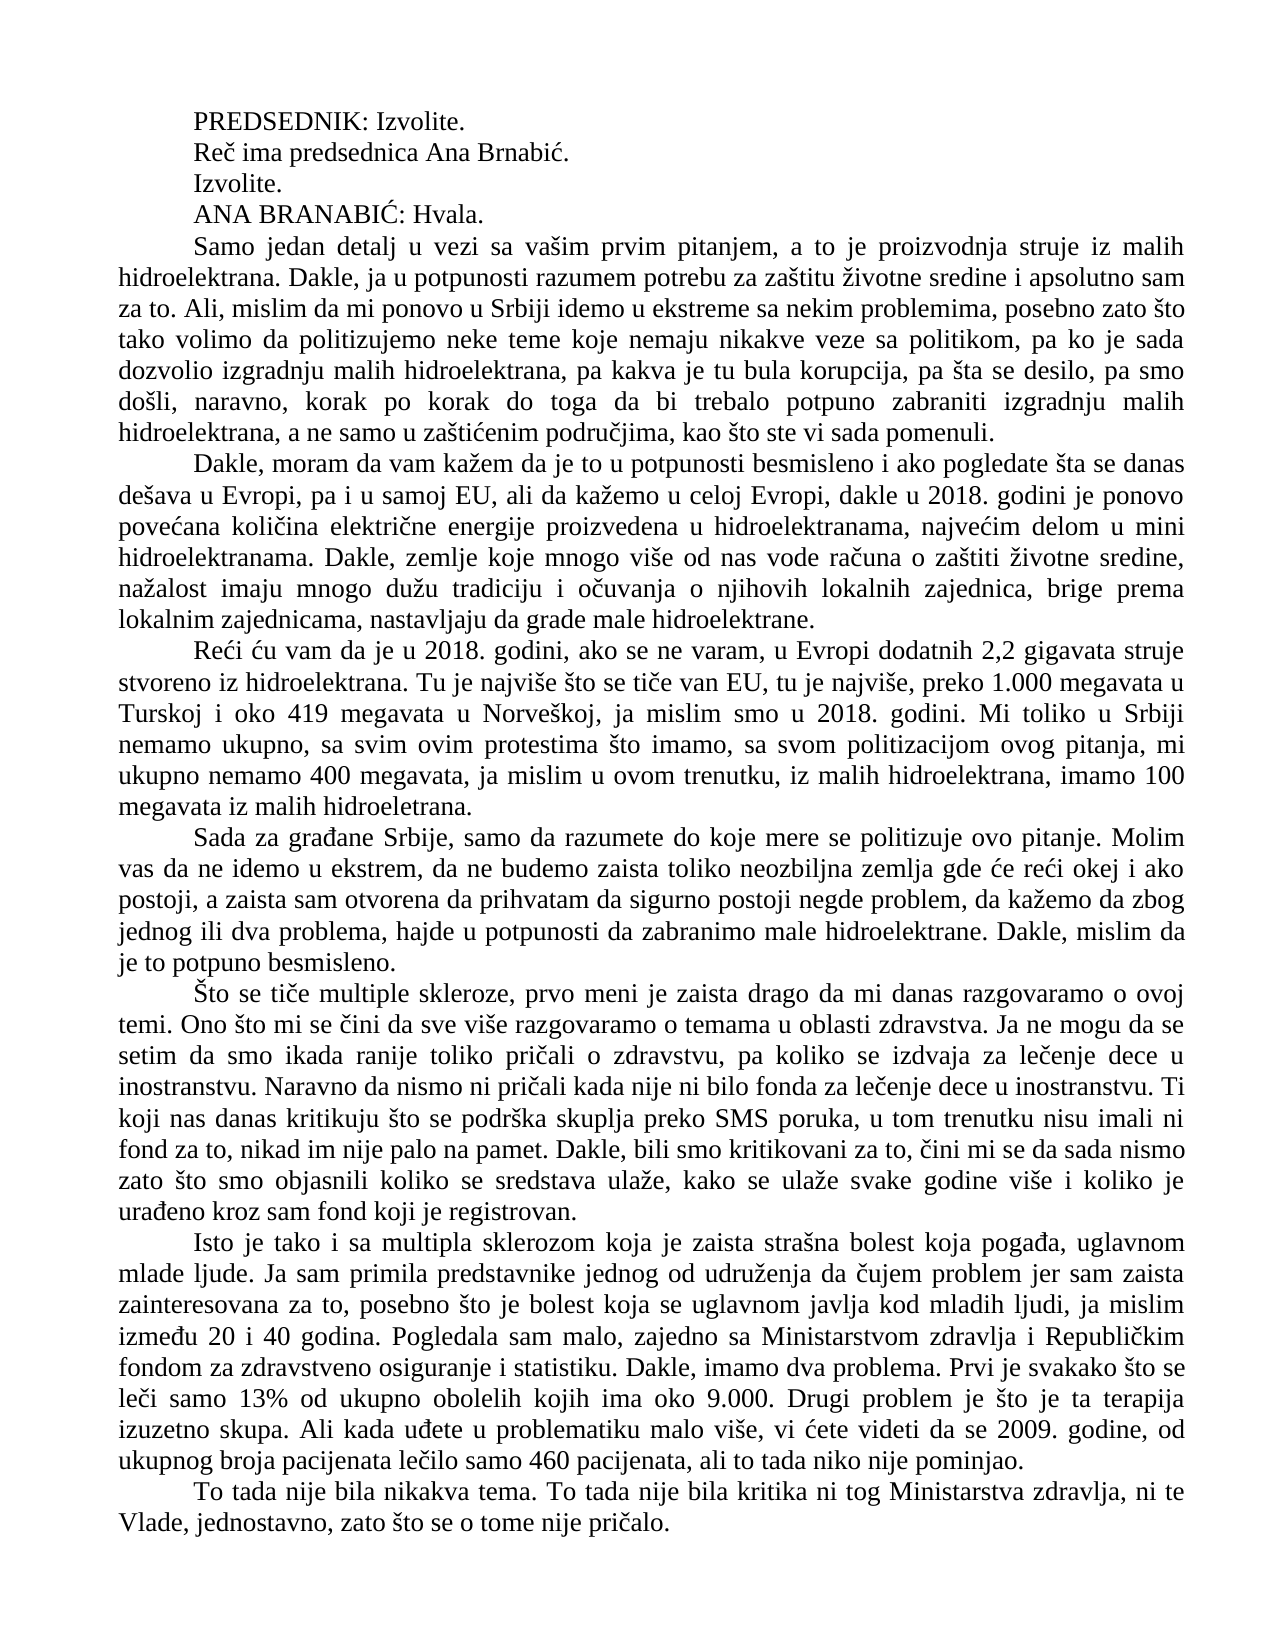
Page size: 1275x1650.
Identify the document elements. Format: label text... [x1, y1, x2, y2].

text Izvolite. [118, 167, 1186, 198]
text Sada za građane Srbije, samo da razumete do koje mere se politizuje ovo pitanje. Molim vas da ne idemo u ekstrem, da ne budemo zaista toliko neozbiljna zemlja gde će reći okej i ako postoji, a zaista sam otvorena da prihvatam da sigurno postoji negde problem, da kažemo da zbog jednog ili dva problema, hajde u potpunosti da zabranimo male hidroelektrane. Dakle, mislim da je to potpuno besmisleno. [118, 821, 1186, 977]
text Reći ću vam da je u 2018. godini, ako se ne varam, u Evropi dodatnih 2,2 gigavata struje stvoreno iz hidroelektrana. Tu je najviše što se tiče van EU, tu je najviše, preko 1.000 megavata u Turskoj i oko 419 megavata u Norveškoj, ja mislim smo u 2018. godini. Mi toliko u Srbiji nemamo ukupno, sa svim ovim protestima što imamo, sa svom politizacijom ovog pitanja, mi ukupno nemamo 400 megavata, ja mislim u ovom trenutku, iz malih hidroelektrana, imamo 100 megavata iz malih hidroeletrana. [118, 634, 1186, 821]
text Isto je tako i sa multipla sklerozom koja je zaista strašna bolest koja pogađa, uglavnom mlade ljude. Ja sam primila predstavnike jednog od udruženja da čujem problem jer sam zaista zainteresovana za to, posebno što je bolest koja se uglavnom javlja kod mladih ljudi, ja mislim između 20 i 40 godina. Pogledala sam malo, zajedno sa Ministarstvom zdravlja i Republičkim fondom za zdravstveno osiguranje i statistiku. Dakle, imamo dva problema. Prvi je svakako što se leči samo 13% od ukupno obolelih kojih ima oko 9.000. Drugi problem je što je ta terapija izuzetno skupa. Ali kada uđete u problematiku malo više, vi ćete videti da se 2009. godine, od ukupnog broja pacijenata lečilo samo 460 pacijenata, ali to tada niko nije pominjao. [118, 1226, 1186, 1475]
text PREDSEDNIK: Izvolite. [118, 105, 1186, 136]
text Samo jedan detalj u vezi sa vašim prvim pitanjem, a to je proizvodnja struje iz malih hidroelektrana. Dakle, ja u potpunosti razumem potrebu za zaštitu životne sredine i apsolutno sam za to. Ali, mislim da mi ponovo u Srbiji idemo u ekstreme sa nekim problemima, posebno zato što tako volimo da politizujemo neke teme koje nemaju nikakve veze sa politikom, pa ko je sada dozvolio izgradnju malih hidroelektrana, pa kakva je tu bula korupcija, pa šta se desilo, pa smo došli, naravno, korak po korak do toga da bi trebalo potpuno zabraniti izgradnju malih hidroelektrana, a ne samo u zaštićenim područjima, kao što ste vi sada pomenuli. [118, 229, 1186, 448]
text Reč ima predsednica Ana Brnabić. [118, 136, 1186, 167]
text Što se tiče multiple skleroze, prvo meni je zaista drago da mi danas razgovaramo o ovoj temi. Ono što mi se čini da sve više razgovaramo o temama u oblasti zdravstva. Ja ne mogu da se setim da smo ikada ranije toliko pričali o zdravstvu, pa koliko se izdvaja za lečenje dece u inostranstvu. Naravno da nismo ni pričali kada nije ni bilo fonda za lečenje dece u inostranstvu. Ti koji nas danas kritikuju što se podrška skuplja preko SMS poruka, u tom trenutku nisu imali ni fond za to, nikad im nije palo na pamet. Dakle, bili smo kritikovani za to, čini mi se da sada nismo zato što smo objasnili koliko se sredstava ulaže, kako se ulaže svake godine više i koliko je urađeno kroz sam fond koji je registrovan. [118, 977, 1186, 1226]
text Dakle, moram da vam kažem da je to u potpunosti besmisleno i ako pogledate šta se danas dešava u Evropi, pa i u samoj EU, ali da kažemo u celoj Evropi, dakle u 2018. godini je ponovo povećana količina električne energije proizvedena u hidroelektranama, najvećim delom u mini hidroelektranama. Dakle, zemlje koje mnogo više od nas vode računa o zaštiti životne sredine, nažalost imaju mnogo dužu tradiciju i očuvanja o njihovih lokalnih zajednica, brige prema lokalnim zajednicama, nastavljaju da grade male hidroelektrane. [118, 448, 1186, 634]
text To tada nije bila nikakva tema. To tada nije bila kritika ni tog Ministarstva zdravlja, ni te Vlade, jednostavno, zato što se o tome nije pričalo. [118, 1475, 1186, 1538]
text ANA BRANABIĆ: Hvala. [118, 198, 1186, 229]
